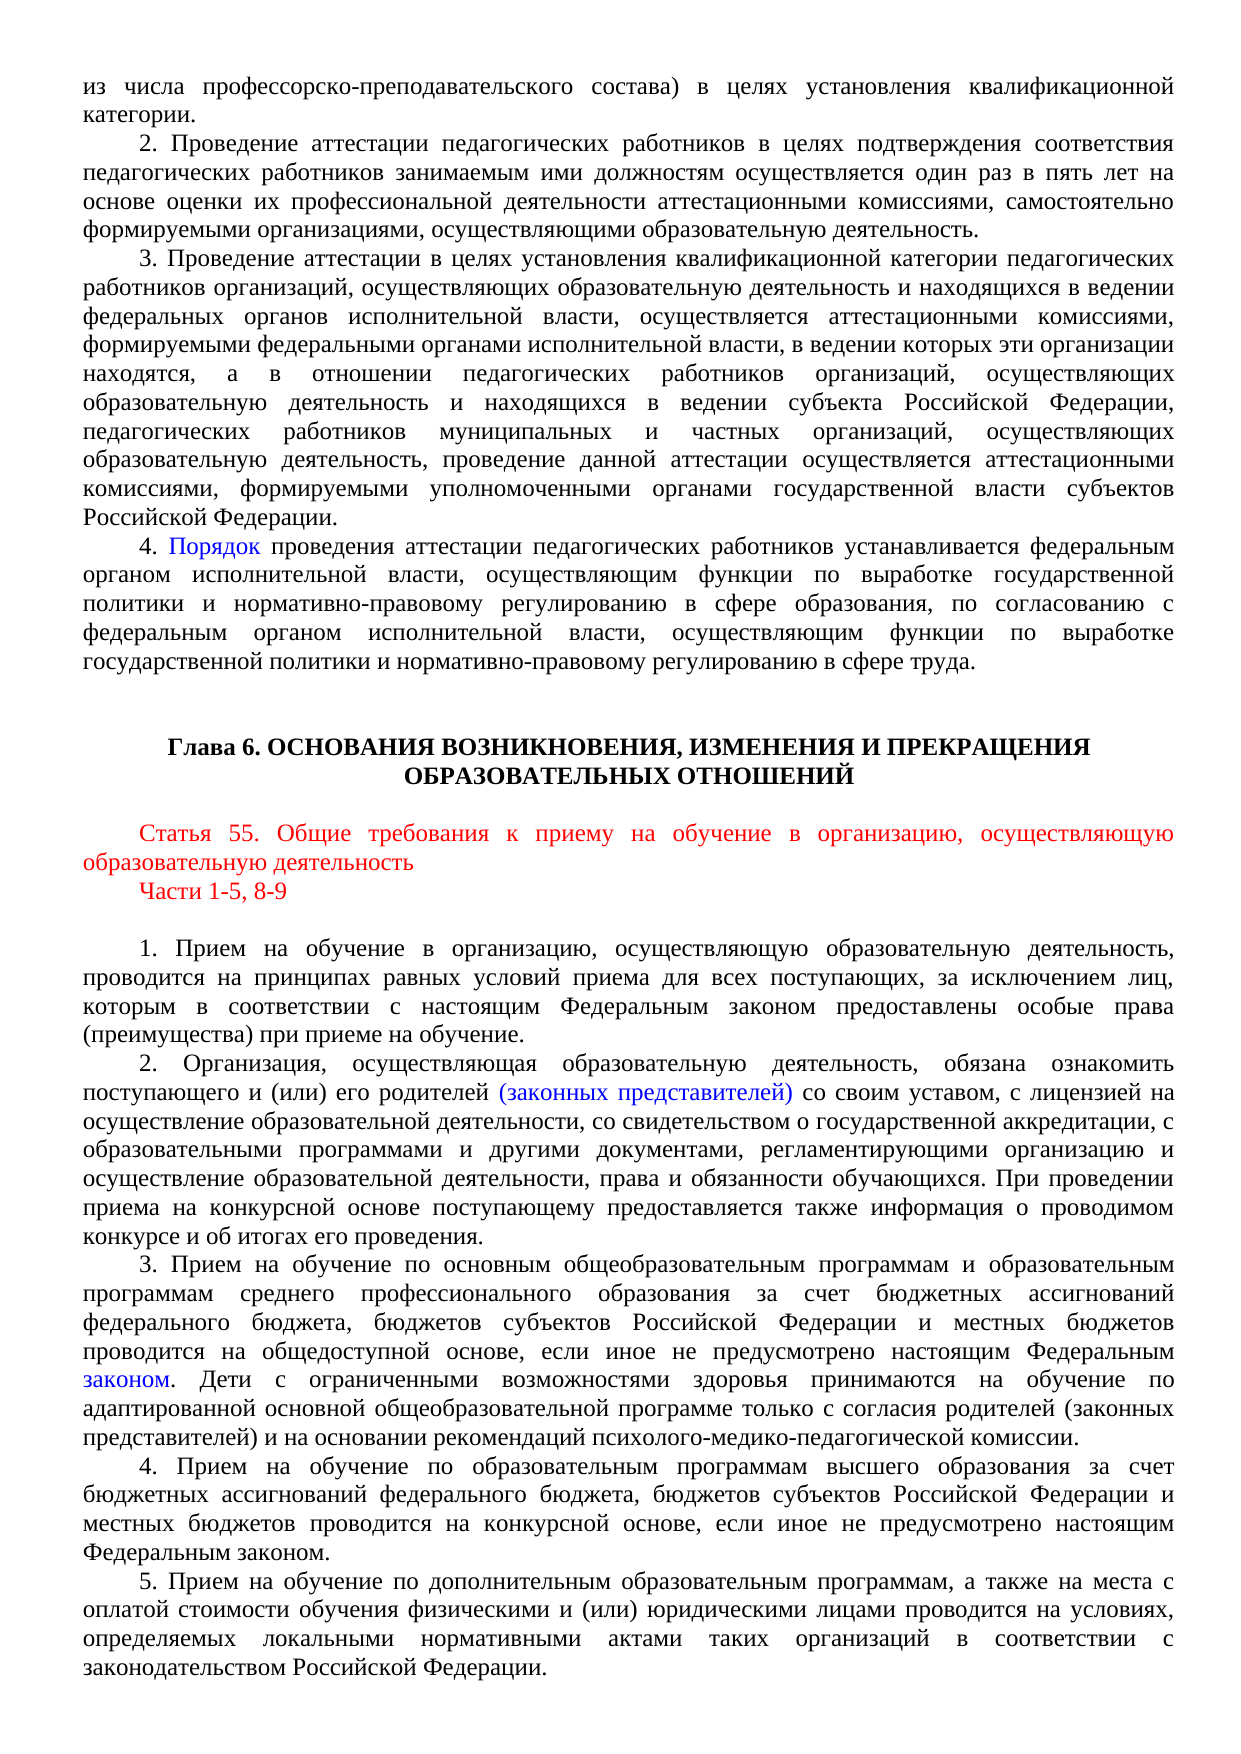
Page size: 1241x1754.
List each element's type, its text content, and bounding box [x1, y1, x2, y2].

text 5. Прием на обучение по дополнительным образовательным программам, а также на места с оплатой стоимости обучения физическими и (или) юридическими лицами проводится на условиях, определяемых локальными нормативными актами таких организаций в соответствии с законодательством Российской Федерации. [83, 1566, 1175, 1681]
text ОБРАЗОВАТЕЛЬНЫХ ОТНОШЕНИЙ [83, 761, 1175, 789]
text 4. Порядок проведения аттестации педагогических работников устанавливается федеральным органом исполнительной власти, осуществляющим функции по выработке государственной политики и нормативно-правовому регулированию в сфере образования, по согласованию с федеральным органом исполнительной власти, осуществляющим функции по выработке государственной политики и нормативно-правовому регулированию в сфере труда. [83, 531, 1175, 674]
text 1. Прием на обучение в организацию, осуществляющую образовательную деятельность, проводится на принципах равных условий приема для всех поступающих, за исключением лиц, которым в соответствии с настоящим Федеральным законом предоставлены особые права (преимущества) при приеме на обучение. [83, 933, 1175, 1048]
text Статья 55. Общие требования к приему на обучение в организацию, осуществляющую образовательную деятельность [83, 818, 1175, 876]
text 4. Прием на обучение по образовательным программам высшего образования за счет бюджетных ассигнований федерального бюджета, бюджетов субъектов Российской Федерации и местных бюджетов проводится на конкурсной основе, если иное не предусмотрено настоящим Федеральным законом. [83, 1451, 1175, 1566]
text 2. Проведение аттестации педагогических работников в целях подтверждения соответствия педагогических работников занимаемым ими должностям осуществляется один раз в пять лет на основе оценки их профессиональной деятельности аттестационными комиссиями, самостоятельно формируемыми организациями, осуществляющими образовательную деятельность. [83, 128, 1175, 243]
text 3. Прием на обучение по основным общеобразовательным программам и образовательным программам среднего профессионального образования за счет бюджетных ассигнований федерального бюджета, бюджетов субъектов Российской Федерации и местных бюджетов проводится на общедоступной основе, если иное не предусмотрено настоящим Федеральным законом. Дети с ограниченными возможностями здоровья принимаются на обучение по адаптированной основной общеобразовательной программе только с согласия родителей (законных представителей) и на основании рекомендаций психолого-медико-педагогической комиссии. [83, 1249, 1175, 1451]
text Глава 6. ОСНОВАНИЯ ВОЗНИКНОВЕНИЯ, ИЗМЕНЕНИЯ И ПРЕКРАЩЕНИЯ [83, 732, 1175, 761]
text 3. Проведение аттестации в целях установления квалификационной категории педагогических работников организаций, осуществляющих образовательную деятельность и находящихся в ведении федеральных органов исполнительной власти, осуществляется аттестационными комиссиями, формируемыми федеральными органами исполнительной власти, в ведении которых эти организации находятся, а в отношении педагогических работников организаций, осуществляющих образовательную деятельность и находящихся в ведении субъекта Российской Федерации, педагогических работников муниципальных и частных организаций, осуществляющих образовательную деятельность, проведение данной аттестации осуществляется аттестационными комиссиями, формируемыми уполномоченными органами государственной власти субъектов Российской Федерации. [83, 243, 1175, 531]
text Части 1-5, 8-9 [83, 876, 1175, 904]
text 2. Организация, осуществляющая образовательную деятельность, обязана ознакомить поступающего и (или) его родителей (законных представителей) со своим уставом, с лицензией на осуществление образовательной деятельности, со свидетельством о государственной аккредитации, с образовательными программами и другими документами, регламентирующими организацию и осуществление образовательной деятельности, права и обязанности обучающихся. При проведении приема на конкурсной основе поступающему предоставляется также информация о проводимом конкурсе и об итогах его проведения. [83, 1048, 1175, 1249]
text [83, 71, 1175, 128]
